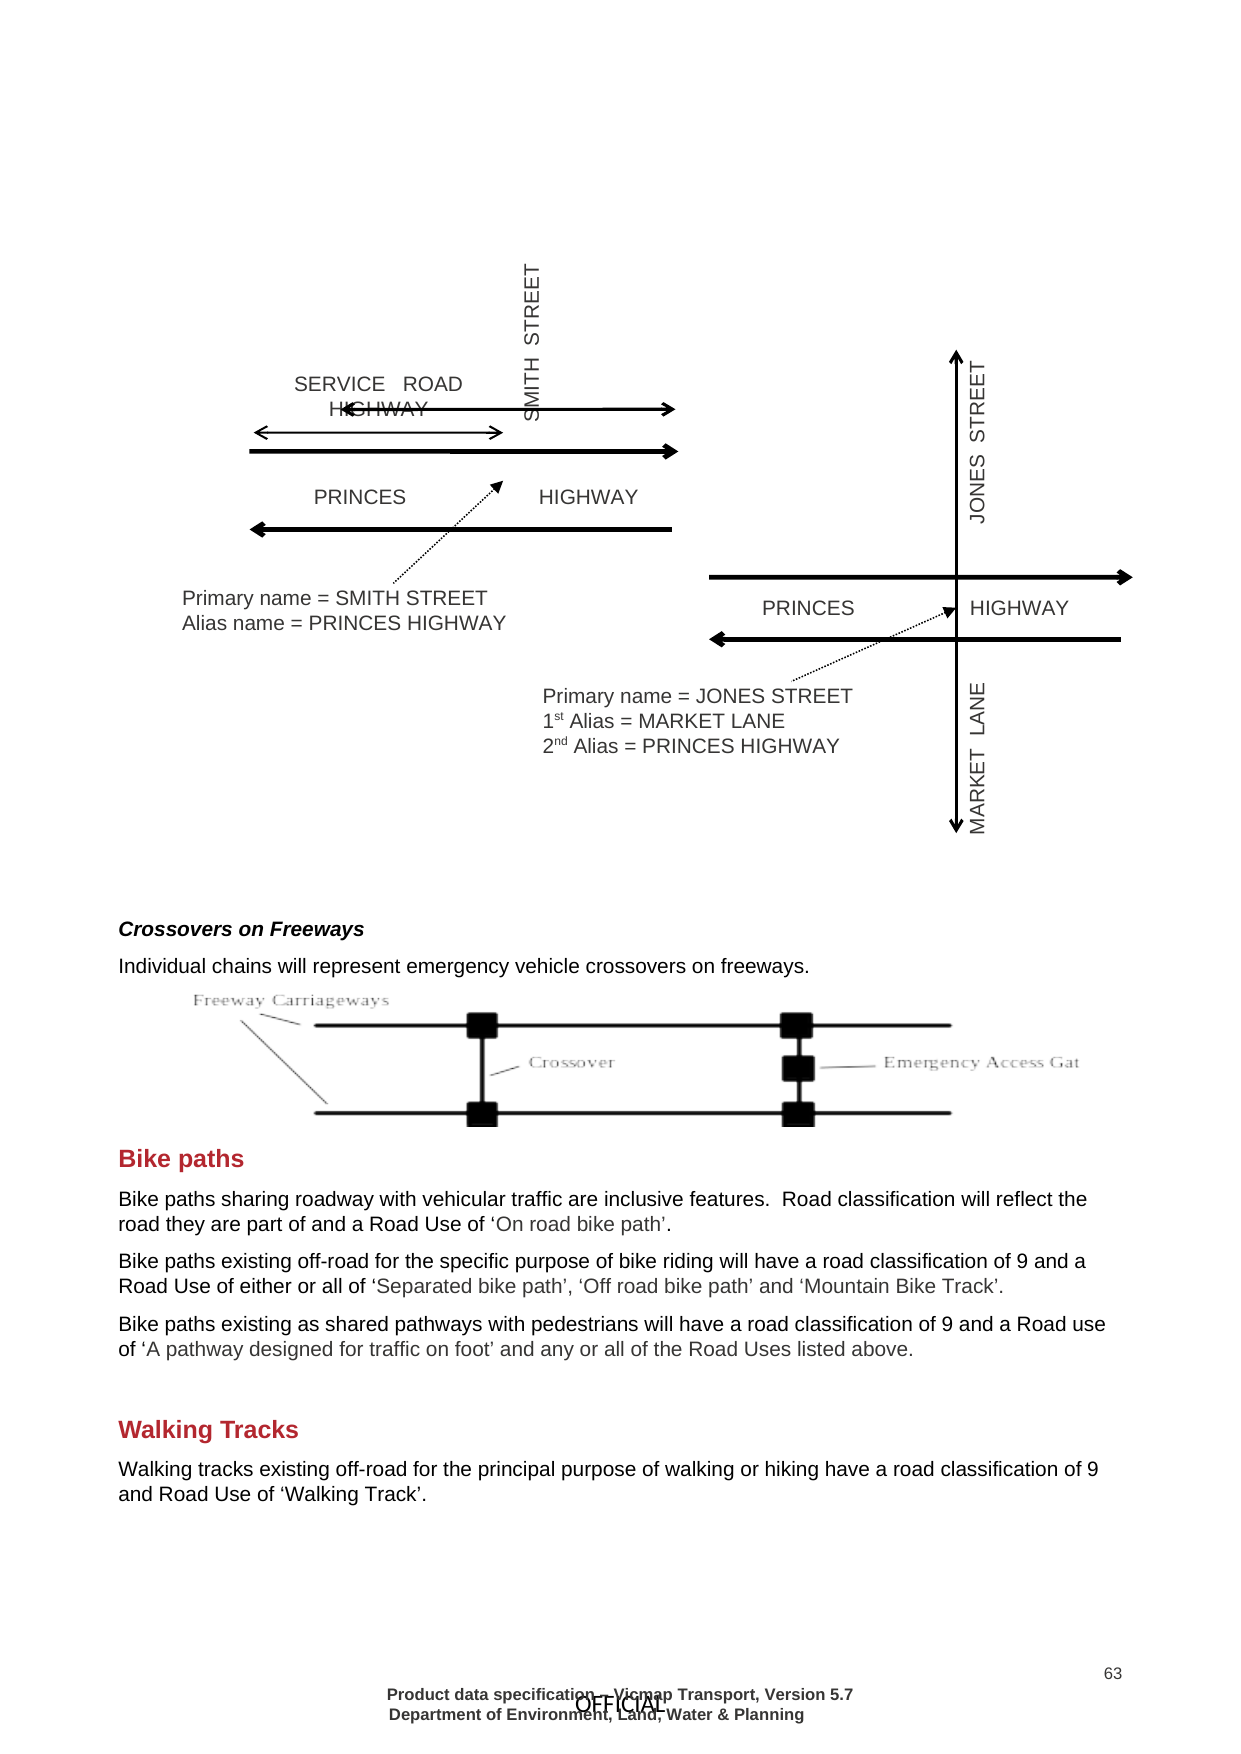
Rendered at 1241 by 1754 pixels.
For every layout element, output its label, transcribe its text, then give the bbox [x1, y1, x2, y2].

subtitle Crossovers on Freeways [118, 915, 1122, 940]
text Bike paths existing off-road for the specific purpose of bike riding will have a road classification of 9 and a Road Use of either or all of ‘Separated bike path’, ‘Off road bike path’ and ‘Mountain Bike Track’. [118, 1248, 1122, 1298]
text Individual chains will represent emergency vehicle crossovers on freeways. [118, 953, 1122, 978]
subtitle Bike paths [118, 1148, 1122, 1173]
subtitle Walking Tracks [118, 1419, 1122, 1444]
text Bike paths sharing roadway with vehicular traffic are inclusive features. Road classification will reflect the road they are part of and a Road Use of ‘On road bike path’. [118, 1185, 1122, 1235]
text Walking tracks existing off-road for the principal purpose of walking or hiking have a road classification of 9 and Road Use of ‘Walking Track’. [118, 1456, 1122, 1506]
text Bike paths existing as shared pathways with pedestrians will have a road classification of 9 and a Road use of ‘A pathway designed for traffic on foot’ and any or all of the Road Uses listed above. [118, 1310, 1122, 1360]
